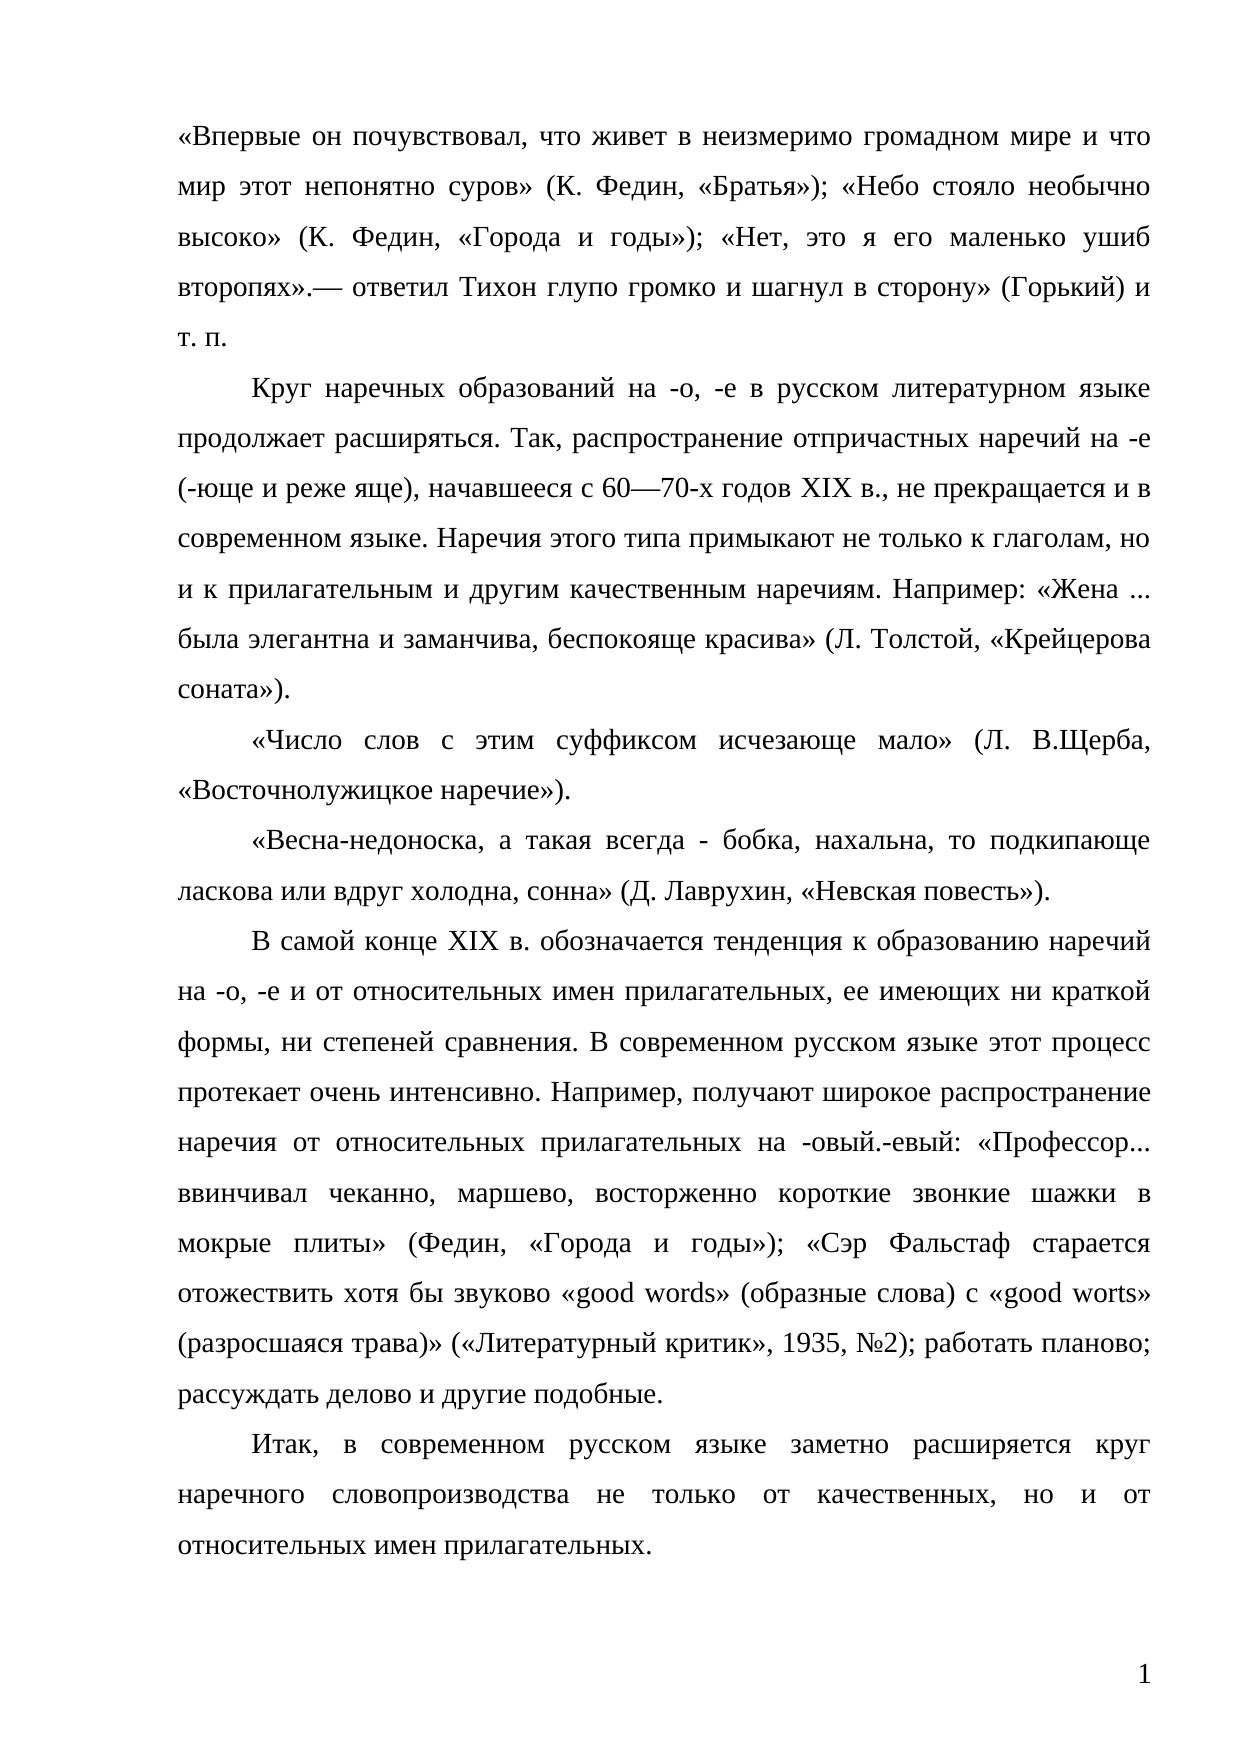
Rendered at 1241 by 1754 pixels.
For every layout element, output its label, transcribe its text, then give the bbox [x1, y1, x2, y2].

text «Весна-недоноска, а такая всегда - бобка, нахальна, то подкипающе ласкова или вдруг холодна, сонна» (Д. Лаврухин, «Невская повесть»). [177, 822, 1152, 906]
text Итак, в современном русском языке заметно расширяется круг наречного словопроизводства не только от качественных, но и от относительных имен прилагательных. [177, 1426, 1152, 1560]
text «Число слов с этим суффиксом исчезающе мало» (Л. В.Щерба, «Восточнолужицкое наречие»). [177, 722, 1152, 806]
text Круг наречных образований на -о, -е в русском литературном языке продолжает расширяться. Так, распространение отпричастных наречий на -е (-юще и реже яще), начавшееся с 60—70-х годов XIX в., не прекращается и в современном языке. Наречия этого типа примыкают не только к глаголам, но и к прилагательным и другим качественным наречиям. Например: «Жена ... была элегантна и заманчива, беспокояще красива» (Л. Толстой, «Крейцерова соната»). [177, 370, 1152, 705]
text В самой конце XIX в. обозначается тенденция к образованию наречий на -о, -е и от относительных имен прилагательных, ее имеющих ни краткой формы, ни степеней сравнения. В современном русском языке этот процесс протекает очень интенсивно. Например, получают широкое распространение наречия от относительных прилагательных на -овый.-евый: «Профессор... ввинчивал чеканно, маршево, восторженно короткие звонкие шажки в мокрые плиты» (Федин, «Города и годы»); «Сэр Фальстаф старается отожествить хотя бы звуково «good words» (образные слова) с «good worts» (разросшаяся трава)» («Литературный критик», 1935, №2); работать планово; рассуждать делово и другие подобные. [177, 923, 1152, 1409]
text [177, 118, 1152, 353]
